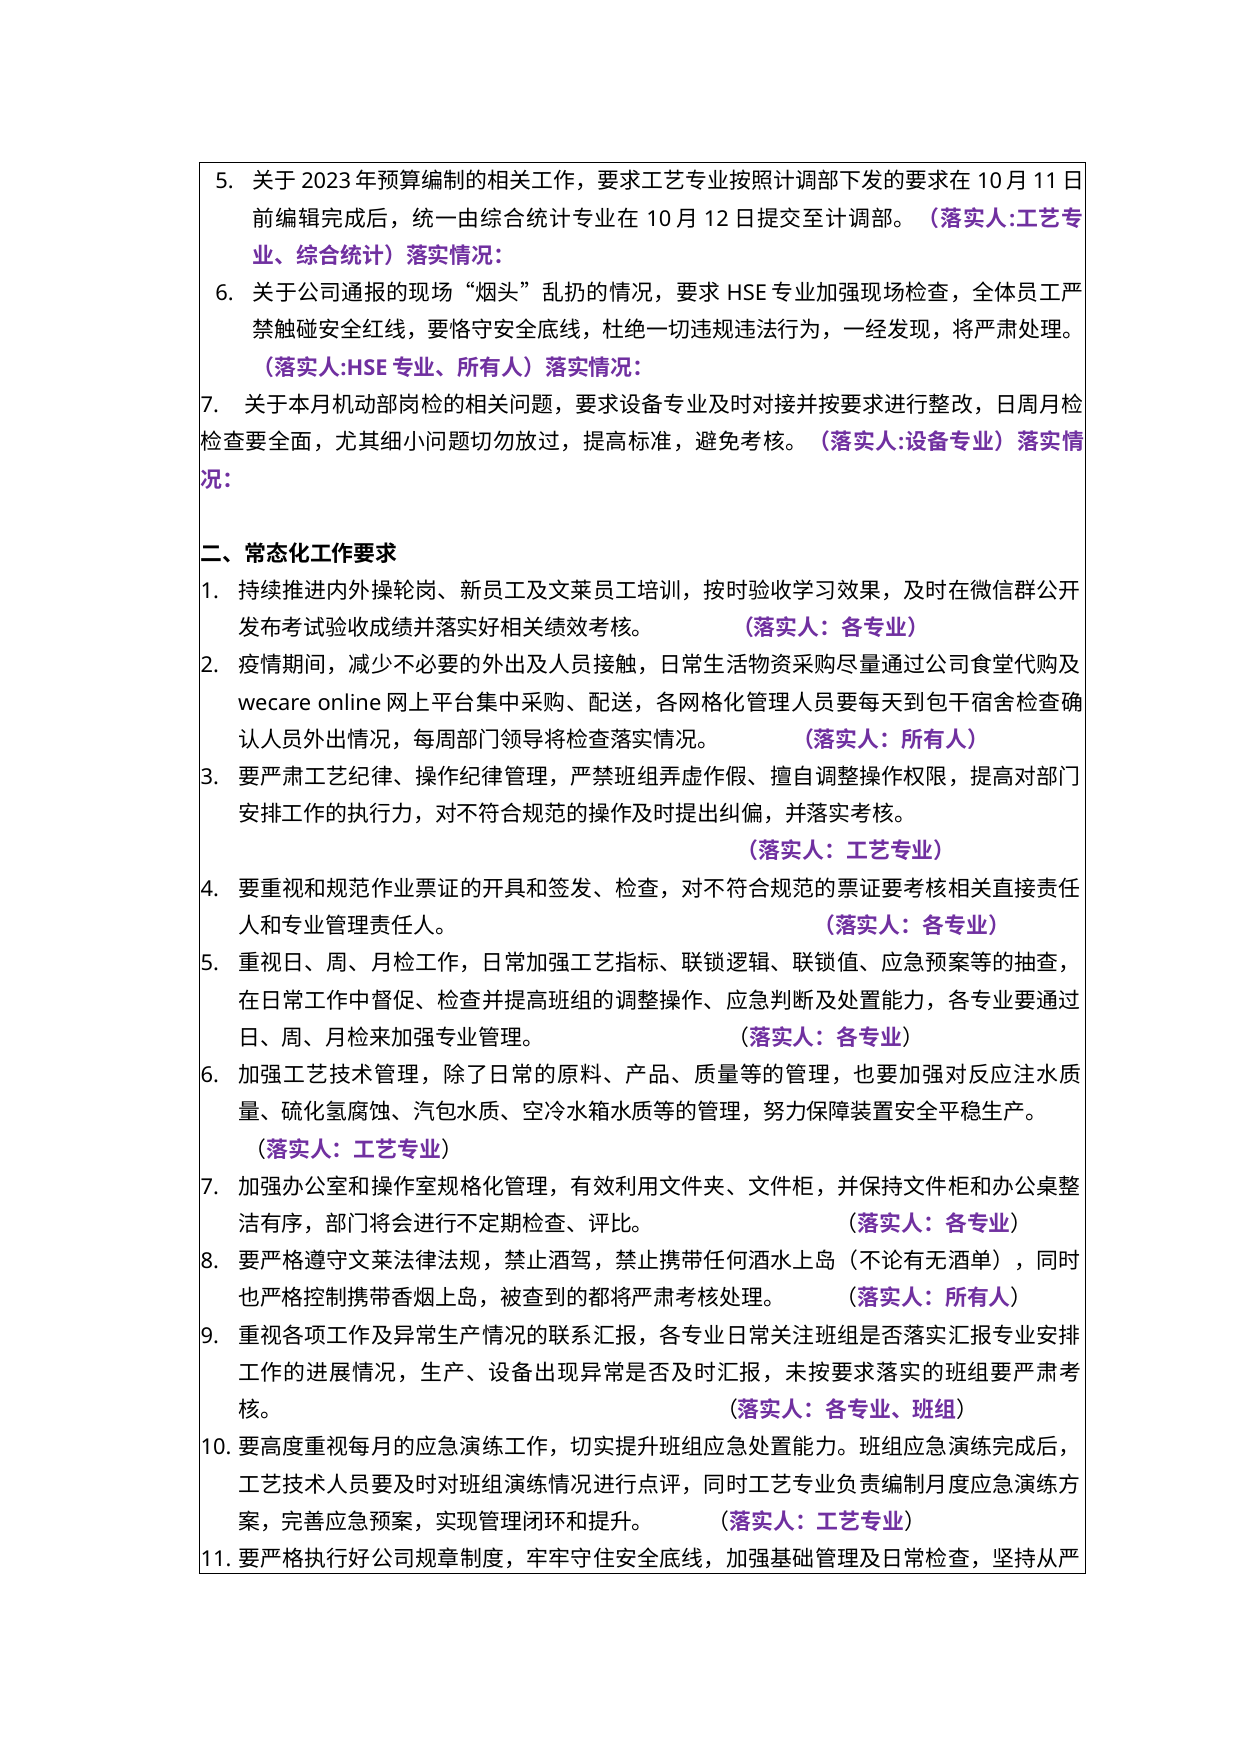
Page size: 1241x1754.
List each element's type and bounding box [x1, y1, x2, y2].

table_cell [200, 163, 1085, 1573]
